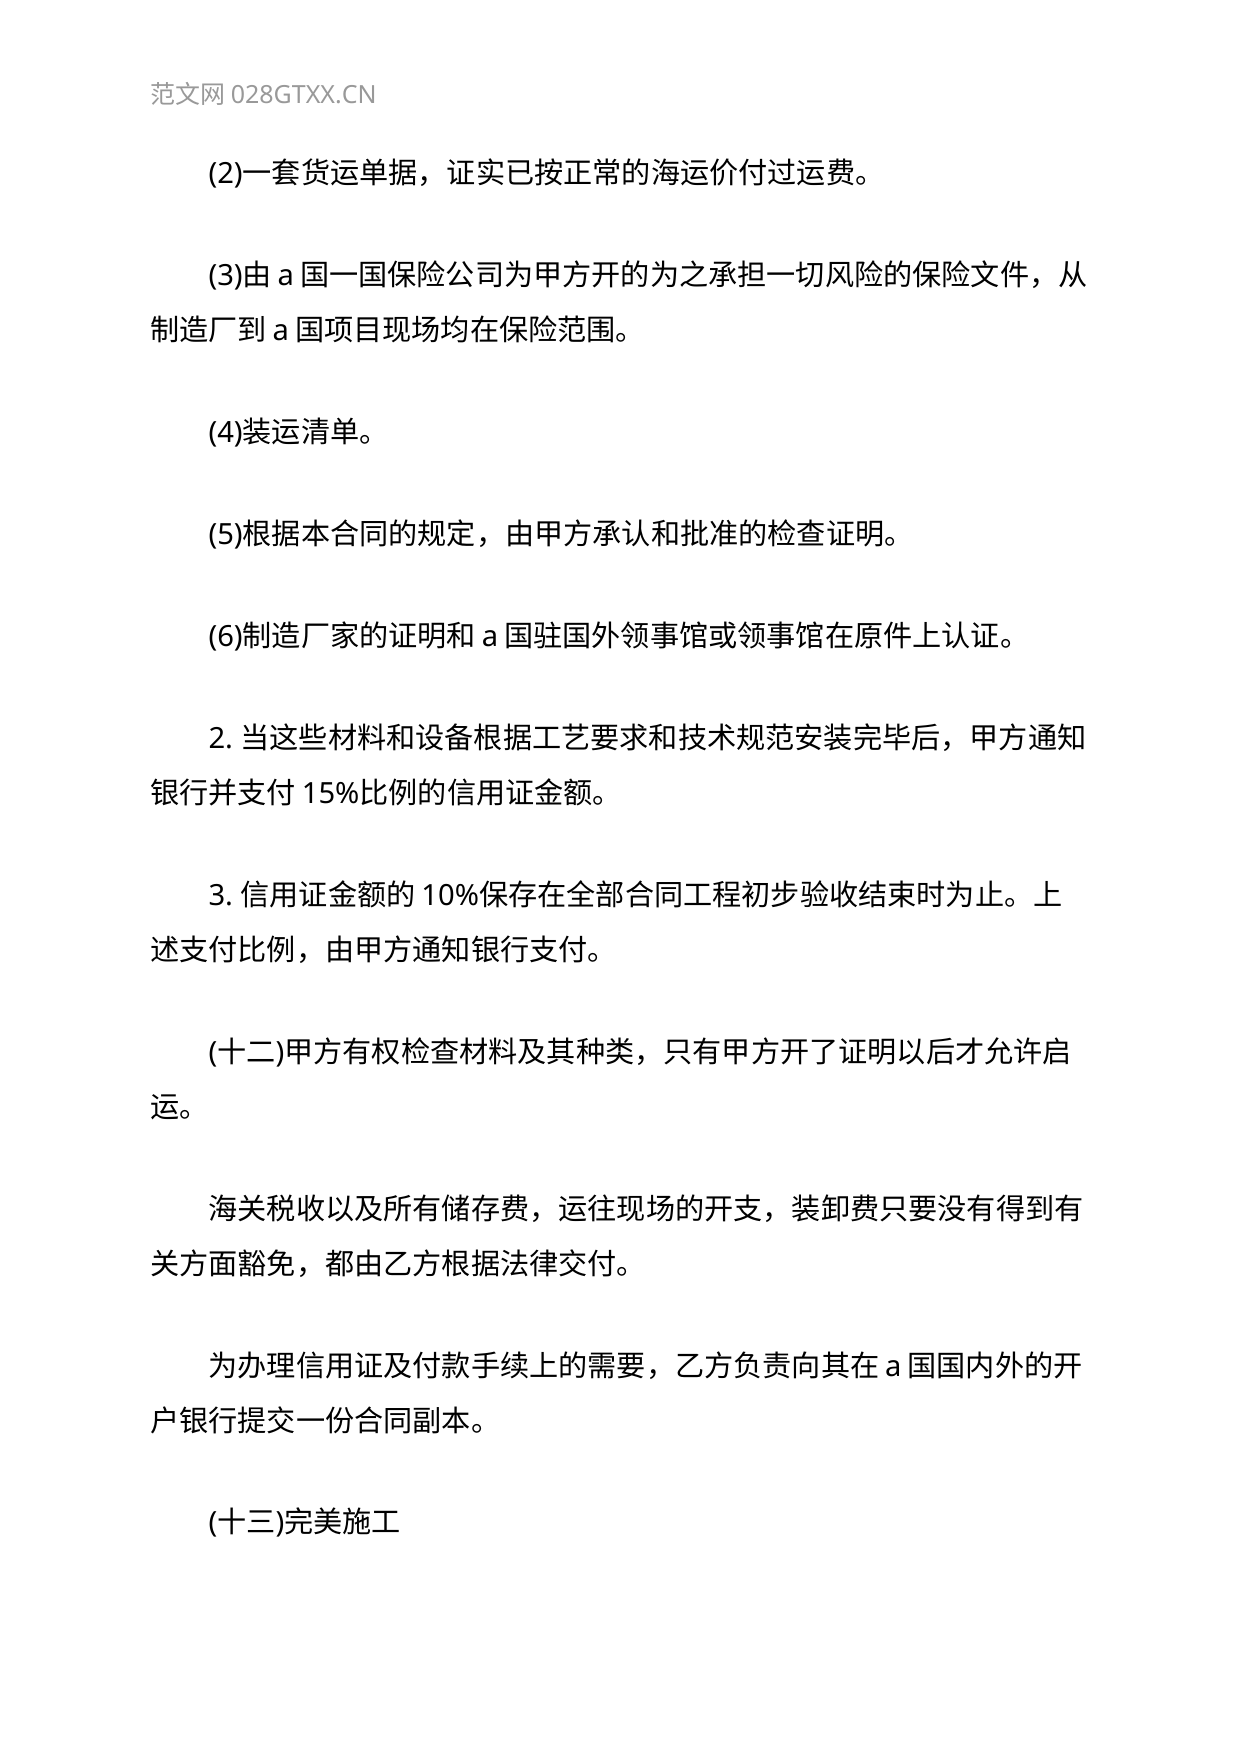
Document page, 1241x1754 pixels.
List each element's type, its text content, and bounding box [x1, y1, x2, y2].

text (3)由a国一国保险公司为甲方开的为之承担一切风险的保险文件，从制造厂到a国项目现场均在保险范围。 [150, 252, 1090, 349]
text (5)根据本合同的规定，由甲方承认和批准的检查证明。 [150, 511, 1090, 553]
text (十三)完美施工 [150, 1499, 1090, 1541]
text 为办理信用证及付款手续上的需要，乙方负责向其在a国国内外的开户银行提交一份合同副本。 [150, 1342, 1090, 1439]
text 2. 当这些材料和设备根据工艺要求和技术规范安装完毕后，甲方通知银行并支付15%比例的信用证金额。 [150, 715, 1090, 812]
text (十二)甲方有权检查材料及其种类，只有甲方开了证明以后才允许启运。 [150, 1029, 1090, 1126]
text (2)一套货运单据，证实已按正常的海运价付过运费。 [150, 150, 1090, 192]
text 3. 信用证金额的10%保存在全部合同工程初步验收结束时为止。上述支付比例，由甲方通知银行支付。 [150, 872, 1090, 969]
text (4)装运清单。 [150, 409, 1090, 451]
text (6)制造厂家的证明和a国驻国外领事馆或领事馆在原件上认证。 [150, 613, 1090, 655]
text 海关税收以及所有储存费，运往现场的开支，装卸费只要没有得到有关方面豁免，都由乙方根据法律交付。 [150, 1185, 1090, 1283]
